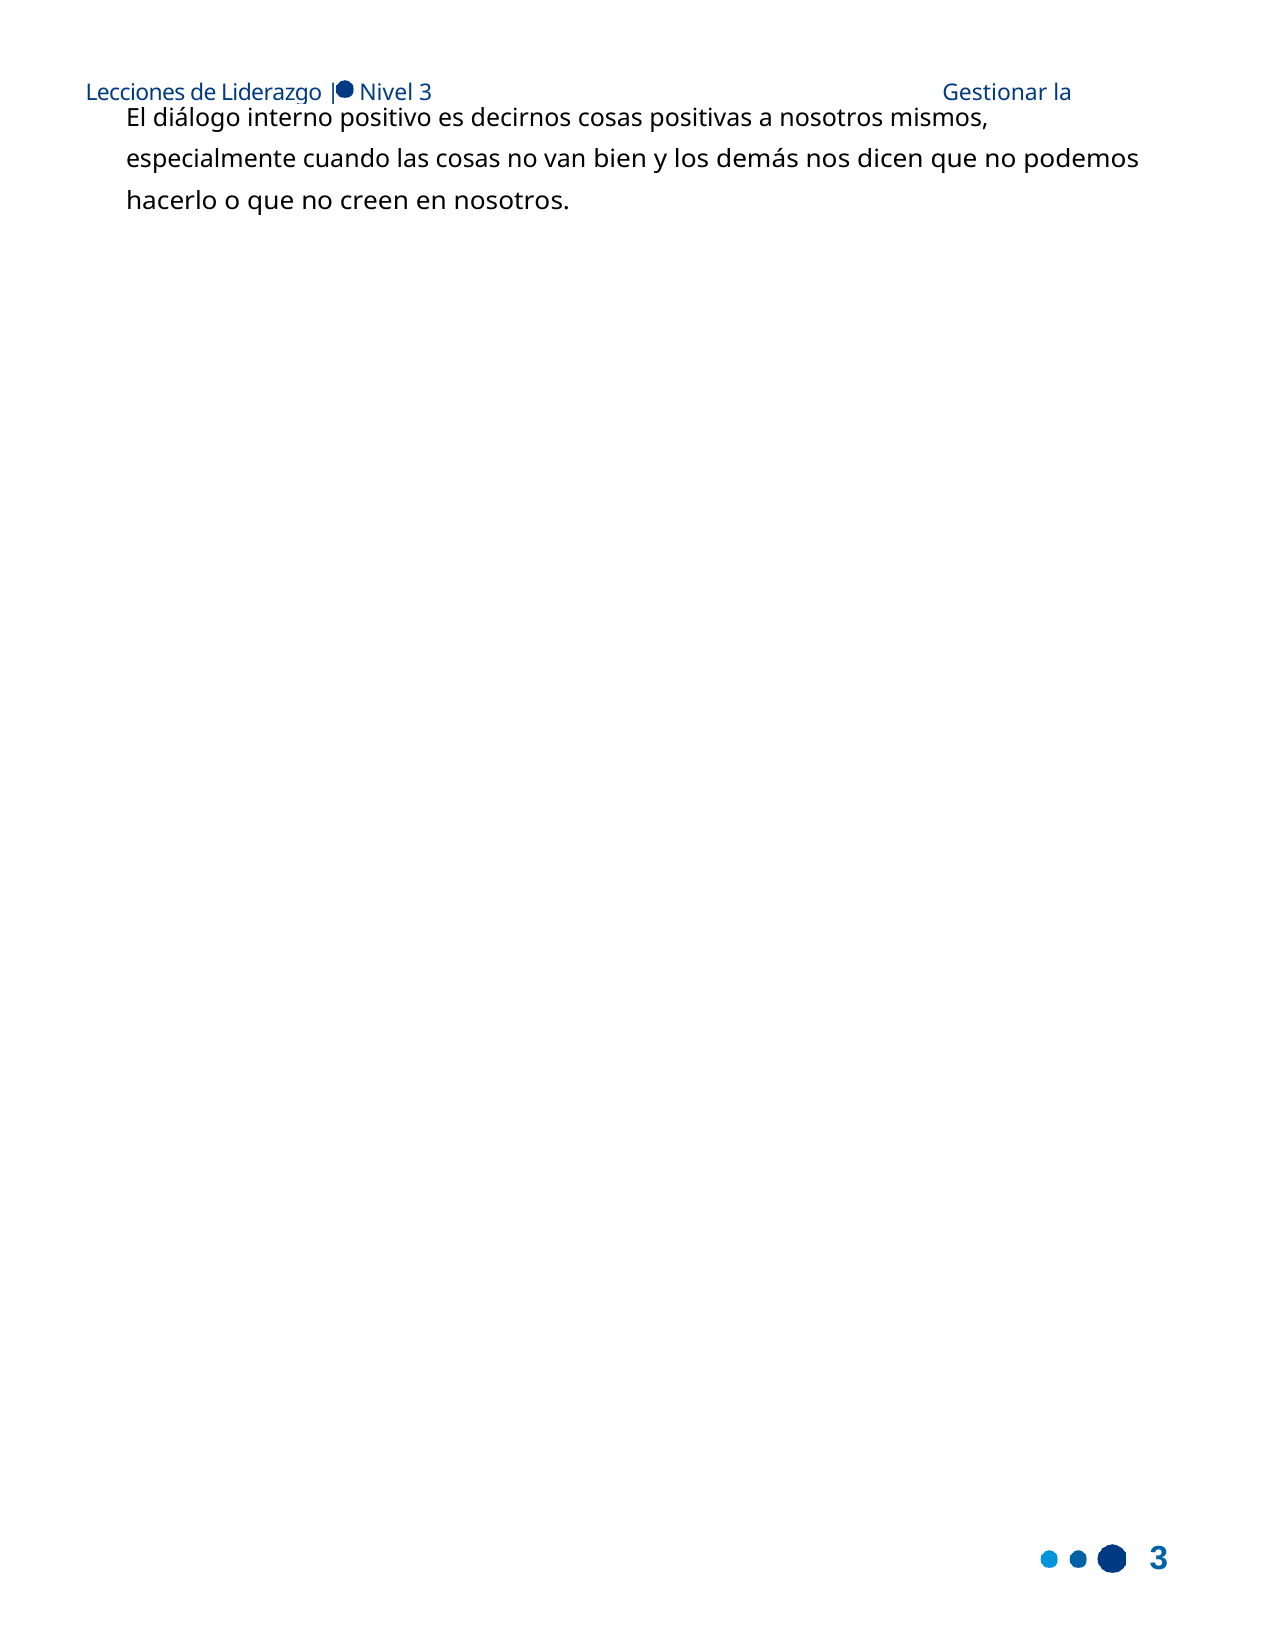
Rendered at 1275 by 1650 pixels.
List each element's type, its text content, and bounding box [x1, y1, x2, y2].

picture [335, 80, 354, 98]
text El diálogo interno positivo es decirnos cosas positivas a nosotros mismos, especialmente cuando las cosas no van bien y los demás nos dicen que no podemos hacerlo o que no creen en nosotros. [126, 100, 1164, 216]
picture [1069, 1550, 1087, 1568]
picture [1097, 1544, 1127, 1573]
